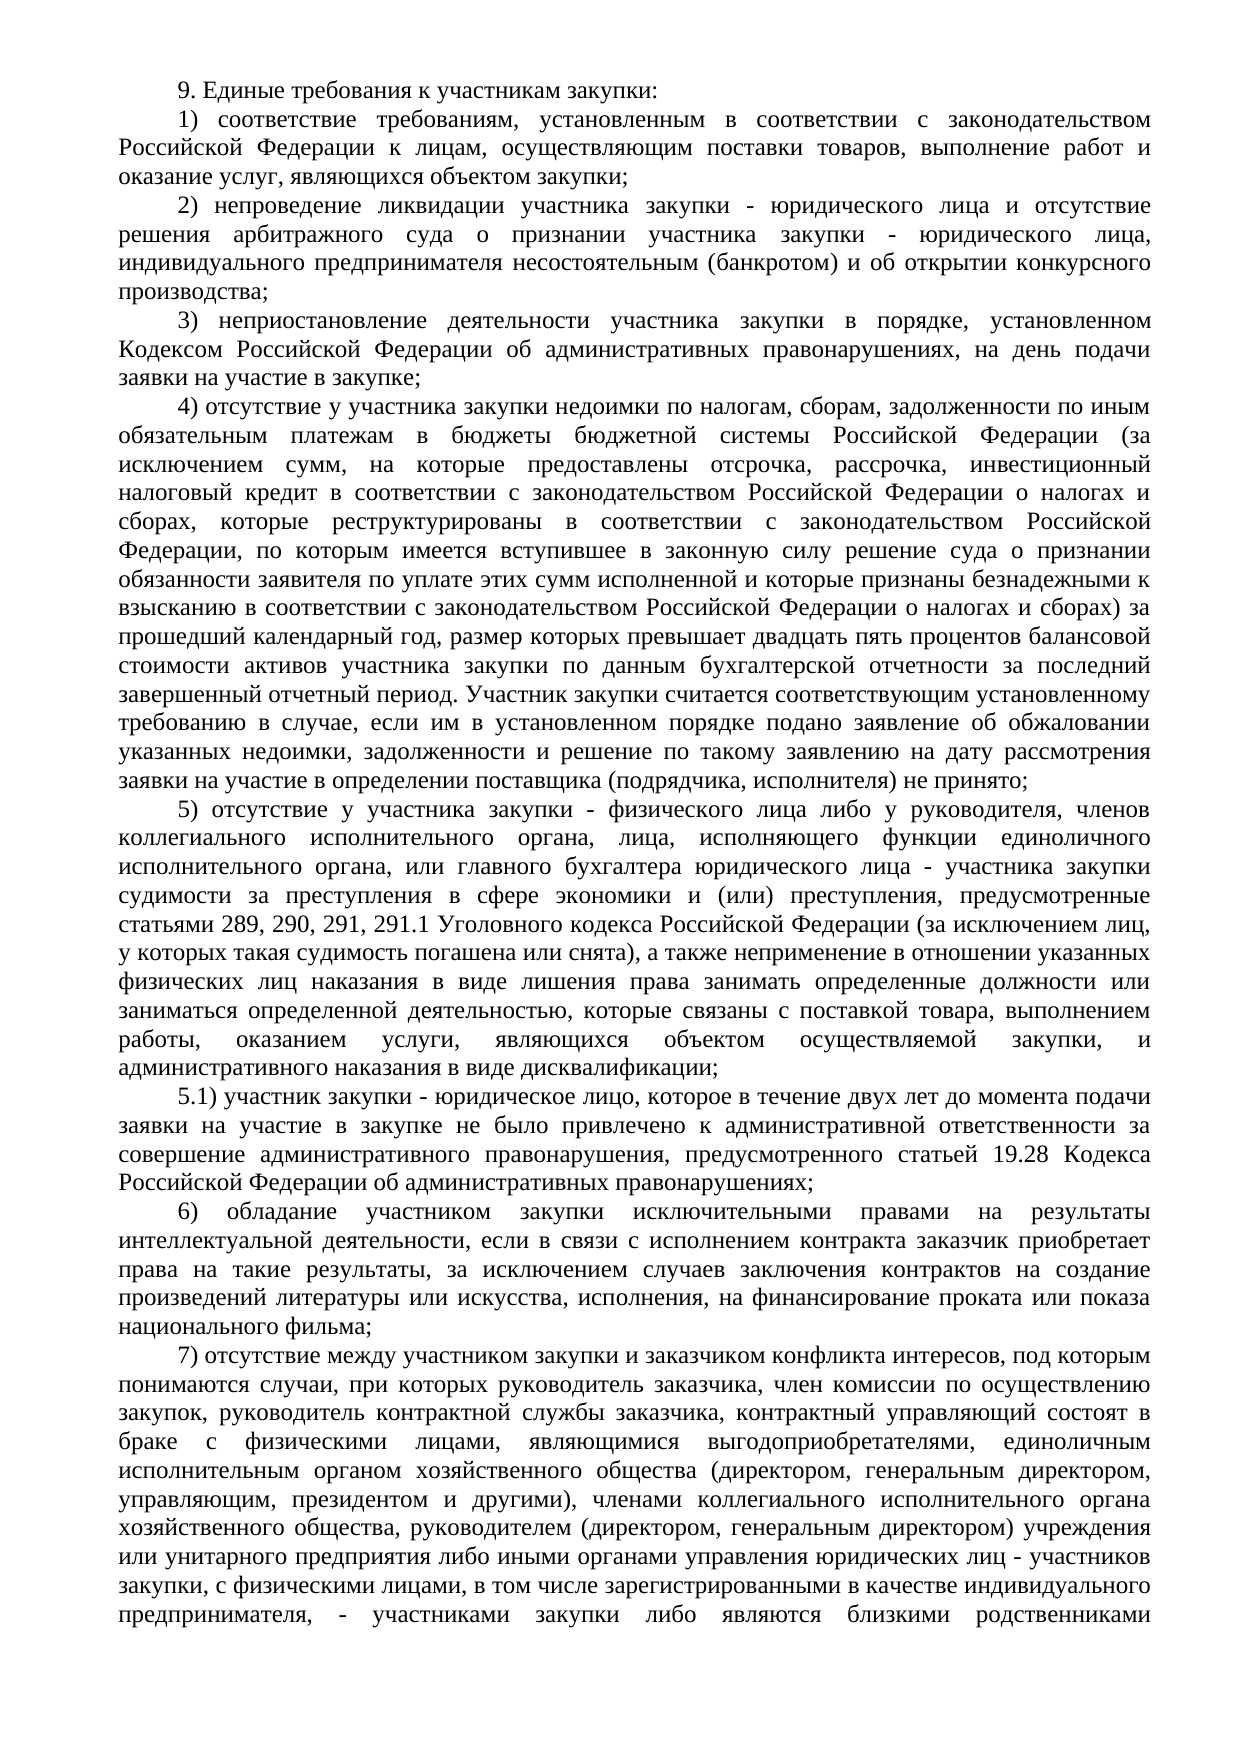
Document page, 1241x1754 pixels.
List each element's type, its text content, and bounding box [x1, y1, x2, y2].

text 5.1) участник закупки - юридическое лицо, которое в течение двух лет до момента подачи заявки на участие в закупке не было привлечено к административной ответственности за совершение административного правонарушения, предусмотренного статьей 19.28 Кодекса Российской Федерации об административных правонарушениях; [118, 1081, 1152, 1196]
text 1) соответствие требованиям, установленным в соответствии с законодательством Российской Федерации к лицам, осуществляющим поставки товаров, выполнение работ и оказание услуг, являющихся объектом закупки; [118, 104, 1152, 190]
text 3) неприостановление деятельности участника закупки в порядке, установленном Кодексом Российской Федерации об административных правонарушениях, на день подачи заявки на участие в закупке; [118, 305, 1152, 391]
text 4) отсутствие у участника закупки недоимки по налогам, сборам, задолженности по иным обязательным платежам в бюджеты бюджетной системы Российской Федерации (за исключением сумм, на которые предоставлены отсрочка, рассрочка, инвестиционный налоговый кредит в соответствии с законодательством Российской Федерации о налогах и сборах, которые реструктурированы в соответствии с законодательством Российской Федерации, по которым имеется вступившее в законную силу решение суда о признании обязанности заявителя по уплате этих сумм исполненной и которые признаны безнадежными к взысканию в соответствии с законодательством Российской Федерации о налогах и сборах) за прошедший календарный год, размер которых превышает двадцать пять процентов балансовой стоимости активов участника закупки по данным бухгалтерской отчетности за последний завершенный отчетный период. Участник закупки считается соответствующим установленному требованию в случае, если им в установленном порядке подано заявление об обжаловании указанных недоимки, задолженности и решение по такому заявлению на дату рассмотрения заявки на участие в определении поставщика (подрядчика, исполнителя) не принято; [118, 391, 1152, 794]
text 9. Единые требования к участникам закупки: [118, 75, 1152, 104]
text 5) отсутствие у участника закупки - физического лица либо у руководителя, членов коллегиального исполнительного органа, лица, исполняющего функции единоличного исполнительного органа, или главного бухгалтера юридического лица - участника закупки судимости за преступления в сфере экономики и (или) преступления, предусмотренные статьями 289, 290, 291, 291.1 Уголовного кодекса Российской Федерации (за исключением лиц, у которых такая судимость погашена или снята), а также неприменение в отношении указанных физических лиц наказания в виде лишения права занимать определенные должности или заниматься определенной деятельностью, которые связаны с поставкой товара, выполнением работы, оказанием услуги, являющихся объектом осуществляемой закупки, и административного наказания в виде дисквалификации; [118, 794, 1152, 1081]
text 2) непроведение ликвидации участника закупки - юридического лица и отсутствие решения арбитражного суда о признании участника закупки - юридического лица, индивидуального предпринимателя несостоятельным (банкротом) и об открытии конкурсного производства; [118, 190, 1152, 305]
text 6) обладание участником закупки исключительными правами на результаты интеллектуальной деятельности, если в связи с исполнением контракта заказчик приобретает права на такие результаты, за исключением случаев заключения контрактов на создание произведений литературы или искусства, исполнения, на финансирование проката или показа национального фильма; [118, 1196, 1152, 1340]
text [118, 1340, 1152, 1627]
